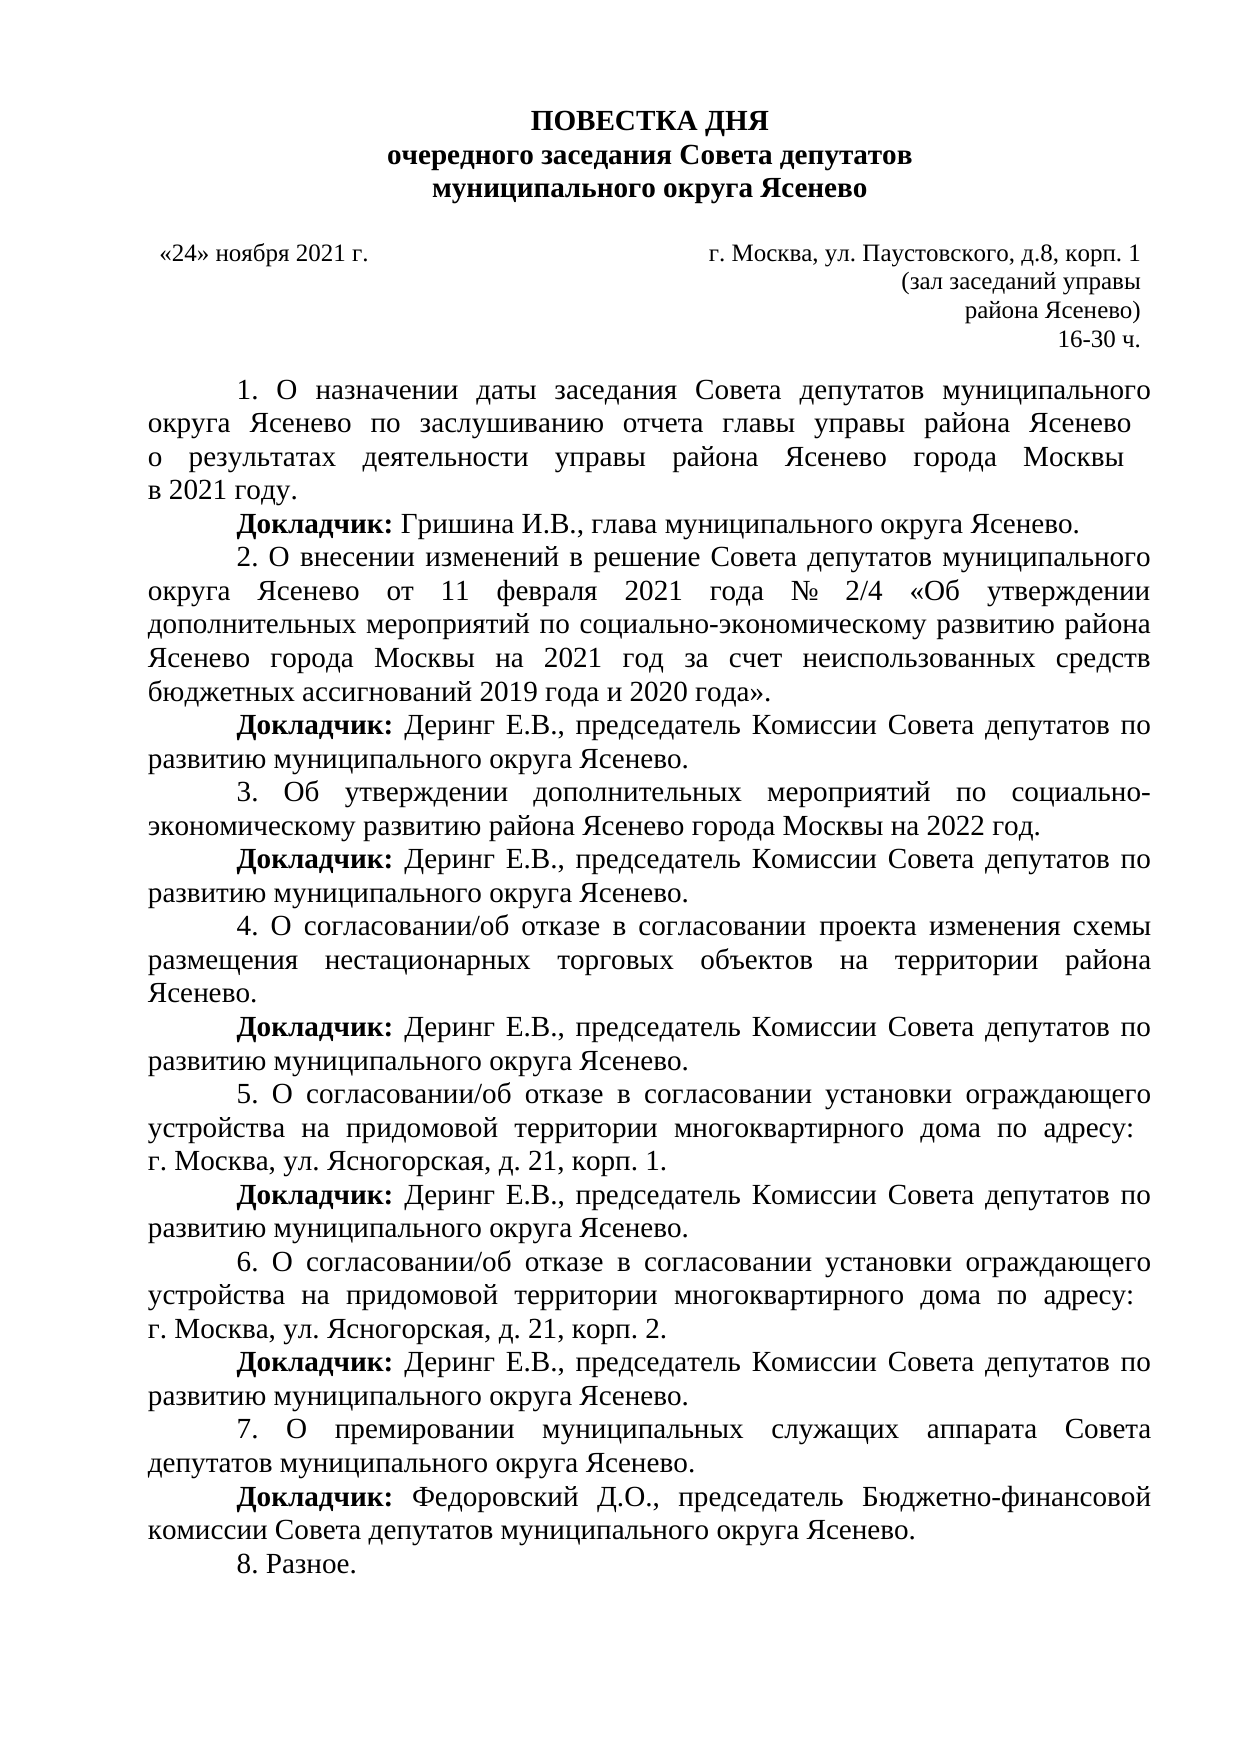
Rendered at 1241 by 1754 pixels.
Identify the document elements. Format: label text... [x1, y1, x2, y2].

text 4. О согласовании/об отказе в согласовании проекта изменения схемы размещения нестационарных торговых объектов на территории района Ясенево. [148, 908, 1152, 1009]
text 7. О премировании муниципальных служащих аппарата Совета депутатов муниципального округа Ясенево. [148, 1412, 1152, 1479]
text 1. О назначении даты заседания Совета депутатов муниципального округа Ясенево по заслушиванию отчета главы управы района Ясенево о результатах деятельности управы района Ясенево города Москвы в 2021 году. [148, 372, 1152, 506]
text ПОВЕСТКА ДНЯ [148, 103, 1152, 137]
text Докладчик: Гришина И.В., глава муниципального округа Ясенево. [148, 506, 1152, 539]
text Докладчик: Федоровский Д.О., председатель Бюджетно-финансовой комиссии Совета депутатов муниципального округа Ясенево. [148, 1479, 1152, 1546]
text Докладчик: Деринг Е.В., председатель Комиссии Совета депутатов по развитию муниципального округа Ясенево. [148, 841, 1152, 908]
text 6. О согласовании/об отказе в согласовании установки ограждающего устройства на придомовой территории многоквартирного дома по адресу: г. Москва, ул. Ясногорская, д. 21, корп. 2. [148, 1244, 1152, 1344]
text 5. О согласовании/об отказе в согласовании установки ограждающего устройства на придомовой территории многоквартирного дома по адресу: г. Москва, ул. Ясногорская, д. 21, корп. 1. [148, 1076, 1152, 1177]
text Докладчик: Деринг Е.В., председатель Комиссии Совета депутатов по развитию муниципального округа Ясенево. [148, 707, 1152, 774]
text 3. Об утверждении дополнительных мероприятий по социально-экономическому развитию района Ясенево города Москвы на 2022 год. [148, 774, 1152, 841]
text Докладчик: Деринг Е.В., председатель Комиссии Совета депутатов по развитию муниципального округа Ясенево. [148, 1177, 1152, 1244]
text очередного заседания Совета депутатов [148, 137, 1152, 171]
text 8. Разное. [148, 1546, 1152, 1579]
text Докладчик: Деринг Е.В., председатель Комиссии Совета депутатов по развитию муниципального округа Ясенево. [148, 1009, 1152, 1076]
table_header «24» ноября 2021 г. [148, 238, 646, 353]
text Докладчик: Деринг Е.В., председатель Комиссии Совета депутатов по развитию муниципального округа Ясенево. [148, 1344, 1152, 1412]
text муниципального округа Ясенево [148, 171, 1152, 204]
text 2. О внесении изменений в решение Совета депутатов муниципального округа Ясенево от 11 февраля 2021 года № 2/4 «Об утверждении дополнительных мероприятий по социально-экономическому развитию района Ясенево города Москвы на 2021 год за счет неиспользованных средств бюджетных ассигнований 2019 года и 2020 года». [148, 539, 1152, 707]
table_header г. Москва, ул. Паустовского, д.8, корп. 1 (зал заседаний управы района Ясенево) 16-30 ч. [646, 238, 1152, 353]
